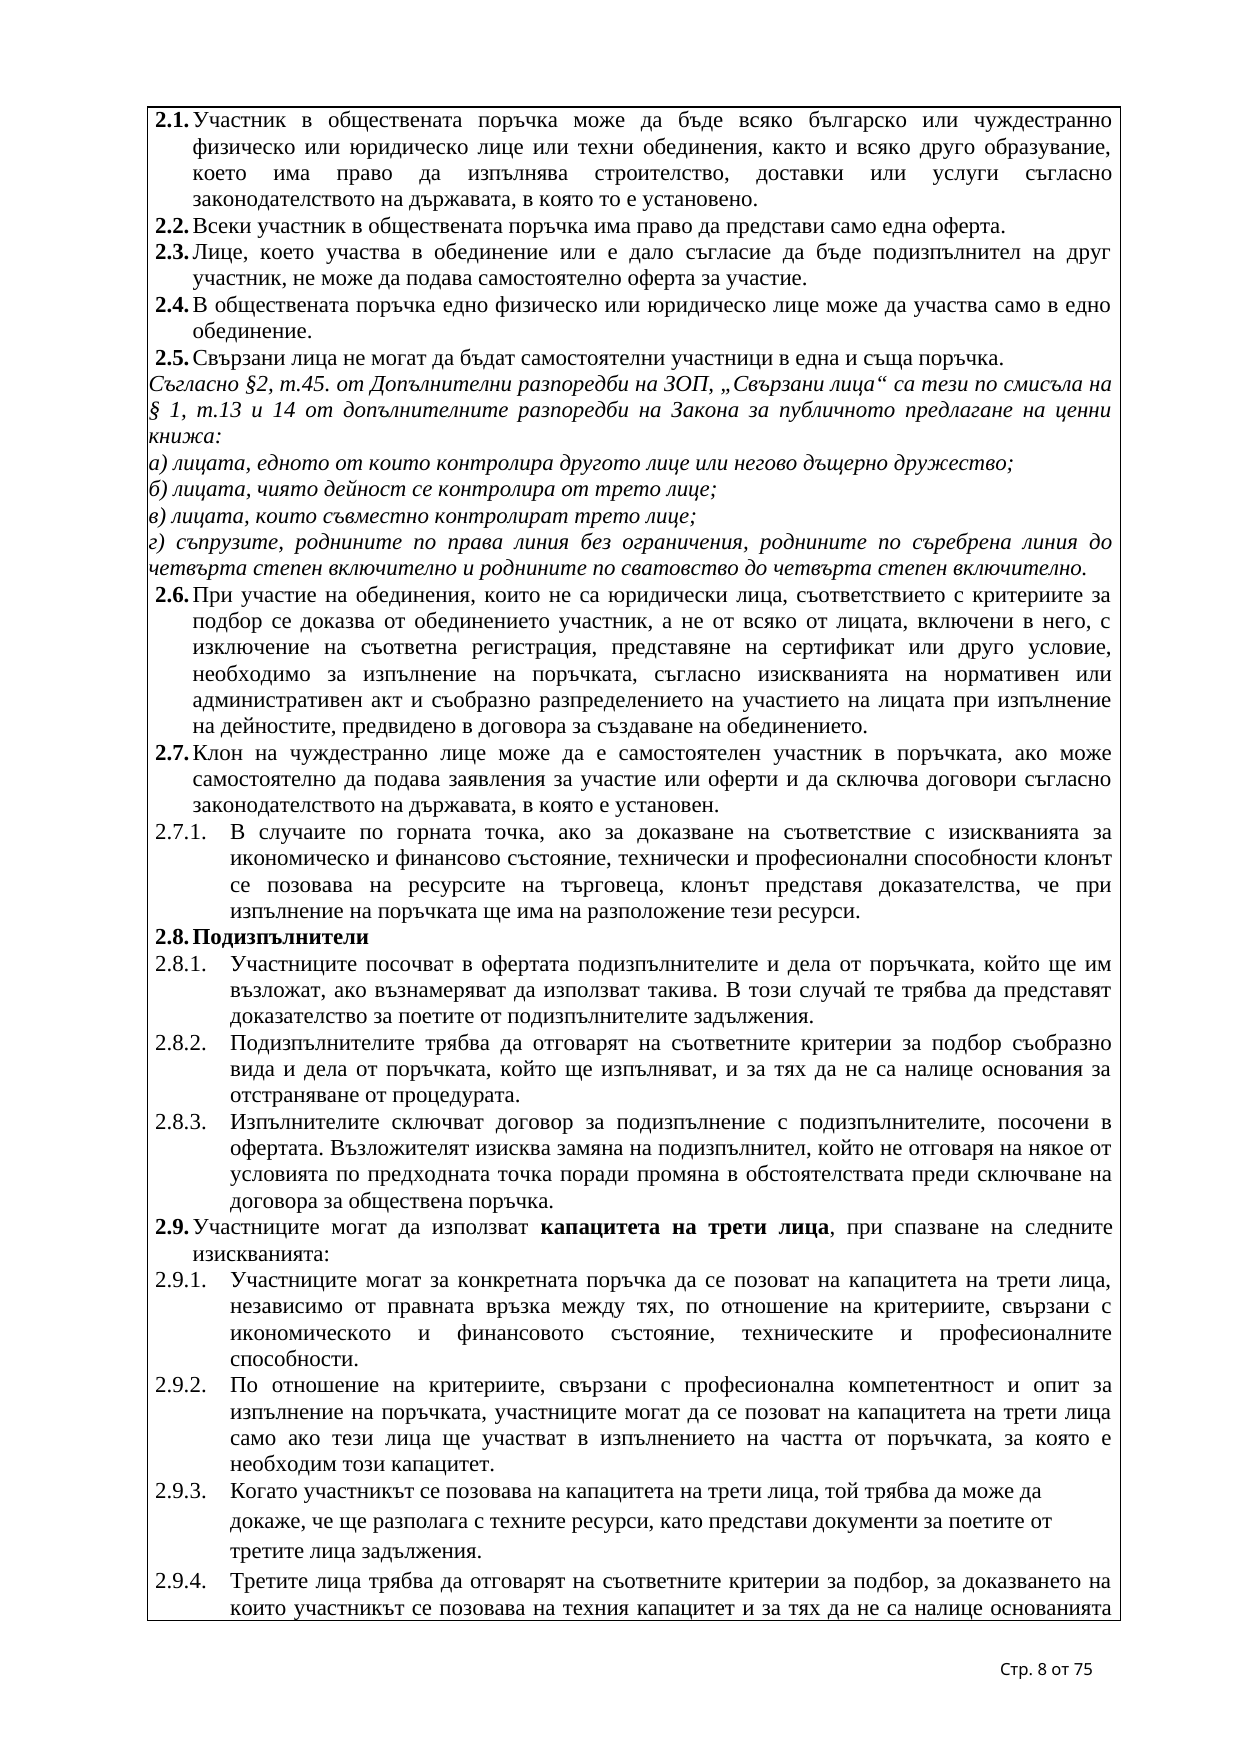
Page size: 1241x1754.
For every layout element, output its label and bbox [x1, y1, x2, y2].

table_cell [148, 108, 1120, 1620]
